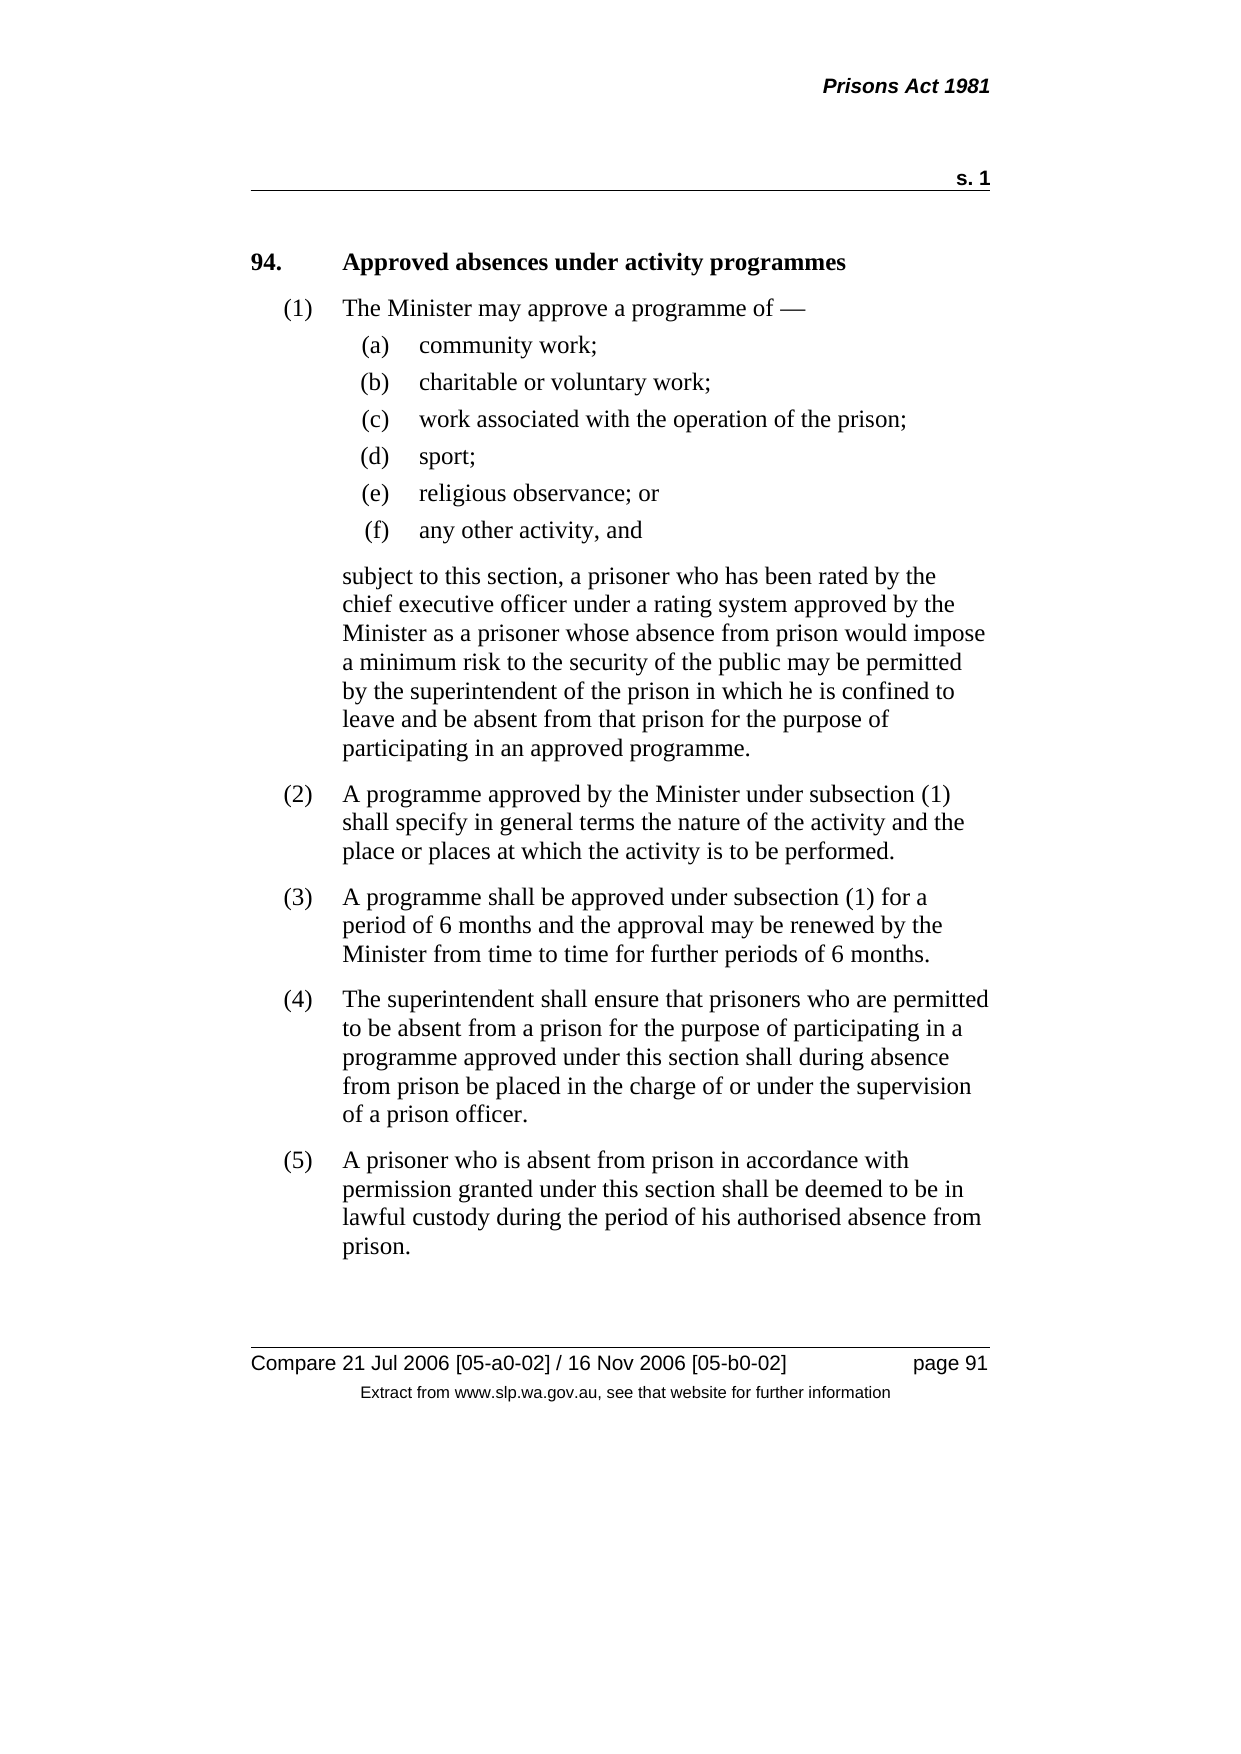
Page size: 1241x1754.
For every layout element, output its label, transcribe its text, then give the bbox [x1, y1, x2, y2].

text subject to this section, a prisoner who has been rated by the chief executive officer under a rating system approved by the Minister as a prisoner whose absence from prison would impose a minimum risk to the security of the public may be permitted by the superintendent of the prison in which he is confined to leave and be absent from that prison for the purpose of participating in an approved programme. [251, 561, 990, 762]
text (c) work associated with the operation of the prison; [251, 404, 990, 433]
text (b) charitable or voluntary work; [251, 367, 990, 396]
text (3) A programme shall be approved under subsection (1) for a period of 6 months and the approval may be renewed by the Minister from time to time for further periods of 6 months. [251, 882, 990, 968]
text (e) religious observance; or [251, 478, 990, 507]
text (d) sport; [251, 441, 990, 470]
text (f) any other activity, and [251, 515, 990, 544]
text (a) community work; [251, 330, 990, 359]
text (2) A programme approved by the Minister under subsection (1) shall specify in general terms the nature of the activity and the place or places at which the activity is to be performed. [251, 779, 990, 865]
text (5) A prisoner who is absent from prison in accordance with permission granted under this section shall be deemed to be in lawful custody during the period of his authorised absence from prison. [251, 1145, 990, 1260]
text (1) The Minister may approve a programme of — [251, 293, 990, 322]
subtitle 94. Approved absences under activity programmes [251, 247, 990, 276]
text (4) The superintendent shall ensure that prisoners who are permitted to be absent from a prison for the purpose of participating in a programme approved under this section shall during absence from prison be placed in the charge of or under the supervision of a prison officer. [251, 984, 990, 1128]
